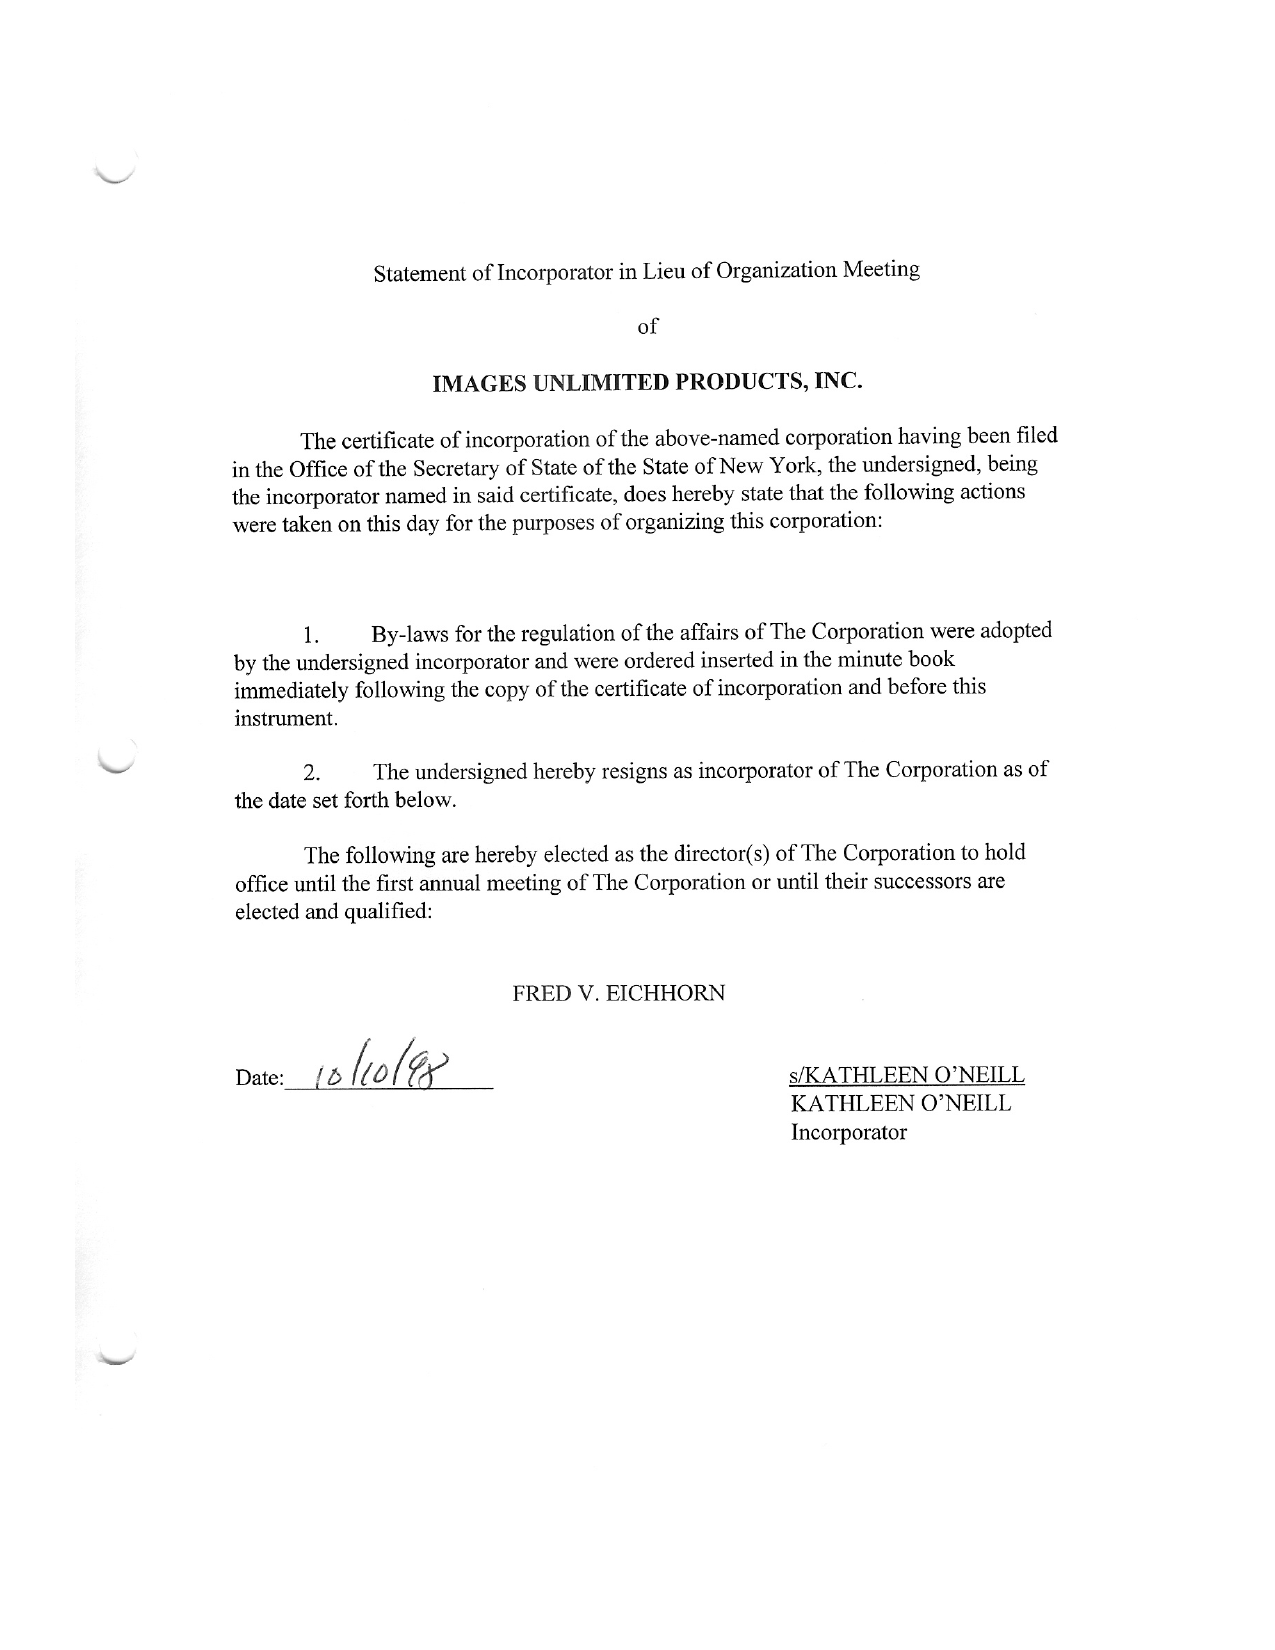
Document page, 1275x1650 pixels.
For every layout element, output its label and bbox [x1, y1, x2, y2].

picture [75, 75, 1200, 1476]
